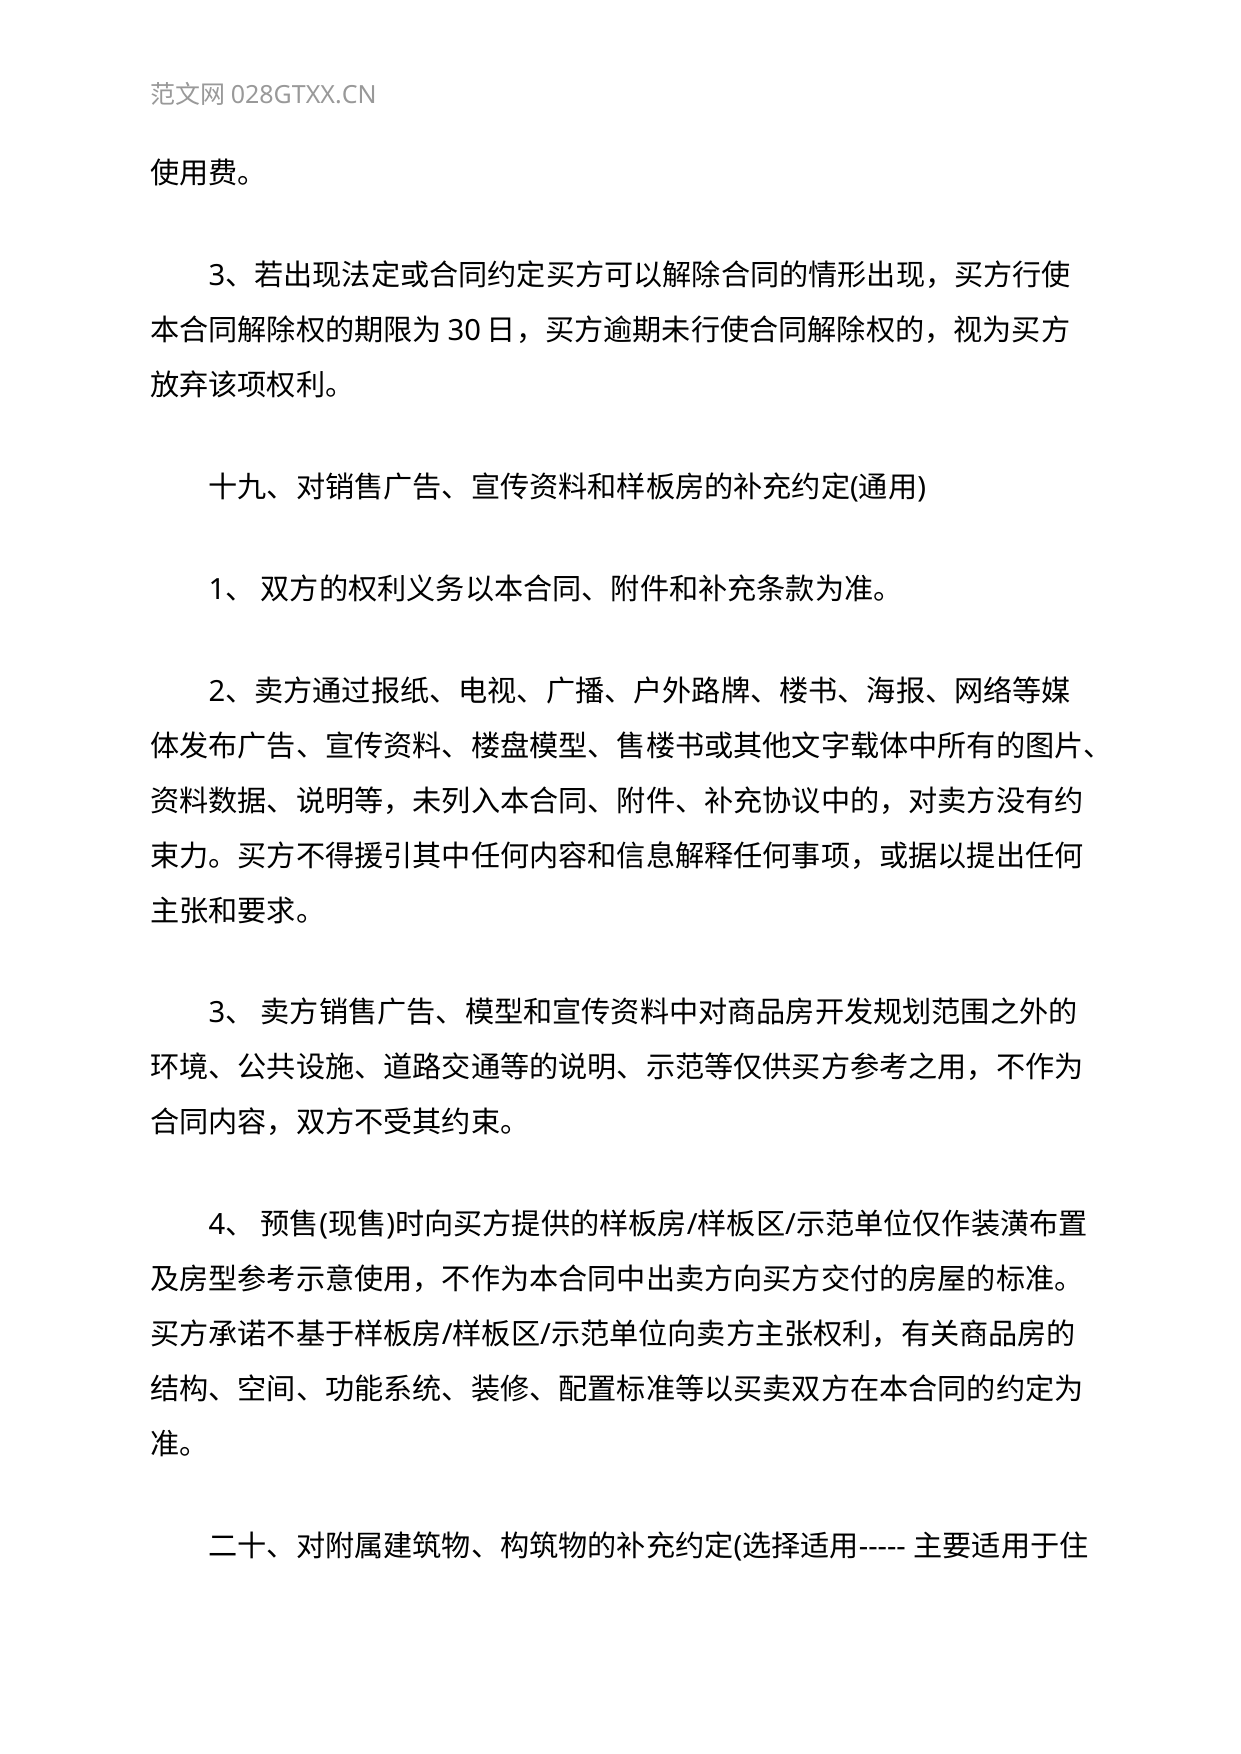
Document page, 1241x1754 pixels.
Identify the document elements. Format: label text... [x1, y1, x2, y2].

text 十九、对销售广告、宣传资料和样板房的补充约定(通用) [150, 463, 1090, 506]
text 3、 卖方销售广告、模型和宣传资料中对商品房开发规划范围之外的环境、公共设施、道路交通等的说明、示范等仅供买方参考之用，不作为合同内容，双方不受其约束。 [150, 989, 1090, 1141]
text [150, 1522, 1090, 1564]
text 2、卖方通过报纸、电视、广播、户外路牌、楼书、海报、网络等媒体发布广告、宣传资料、楼盘模型、售楼书或其他文字载体中所有的图片、资料数据、说明等，未列入本合同、附件、补充协议中的，对卖方没有约束力。买方不得援引其中任何内容和信息解释任何事项，或据以提出任何主张和要求。 [150, 667, 1090, 929]
text 1、 双方的权利义务以本合同、附件和补充条款为准。 [150, 566, 1090, 608]
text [150, 150, 1090, 192]
text 3、若出现法定或合同约定买方可以解除合同的情形出现，买方行使本合同解除权的期限为30日，买方逾期未行使合同解除权的，视为买方放弃该项权利。 [150, 252, 1090, 404]
text 4、 预售(现售)时向买方提供的样板房/样板区/示范单位仅作装潢布置及房型参考示意使用，不作为本合同中出卖方向买方交付的房屋的标准。买方承诺不基于样板房/样板区/示范单位向卖方主张权利，有关商品房的结构、空间、功能系统、装修、配置标准等以买卖双方在本合同的约定为准。 [150, 1201, 1090, 1463]
